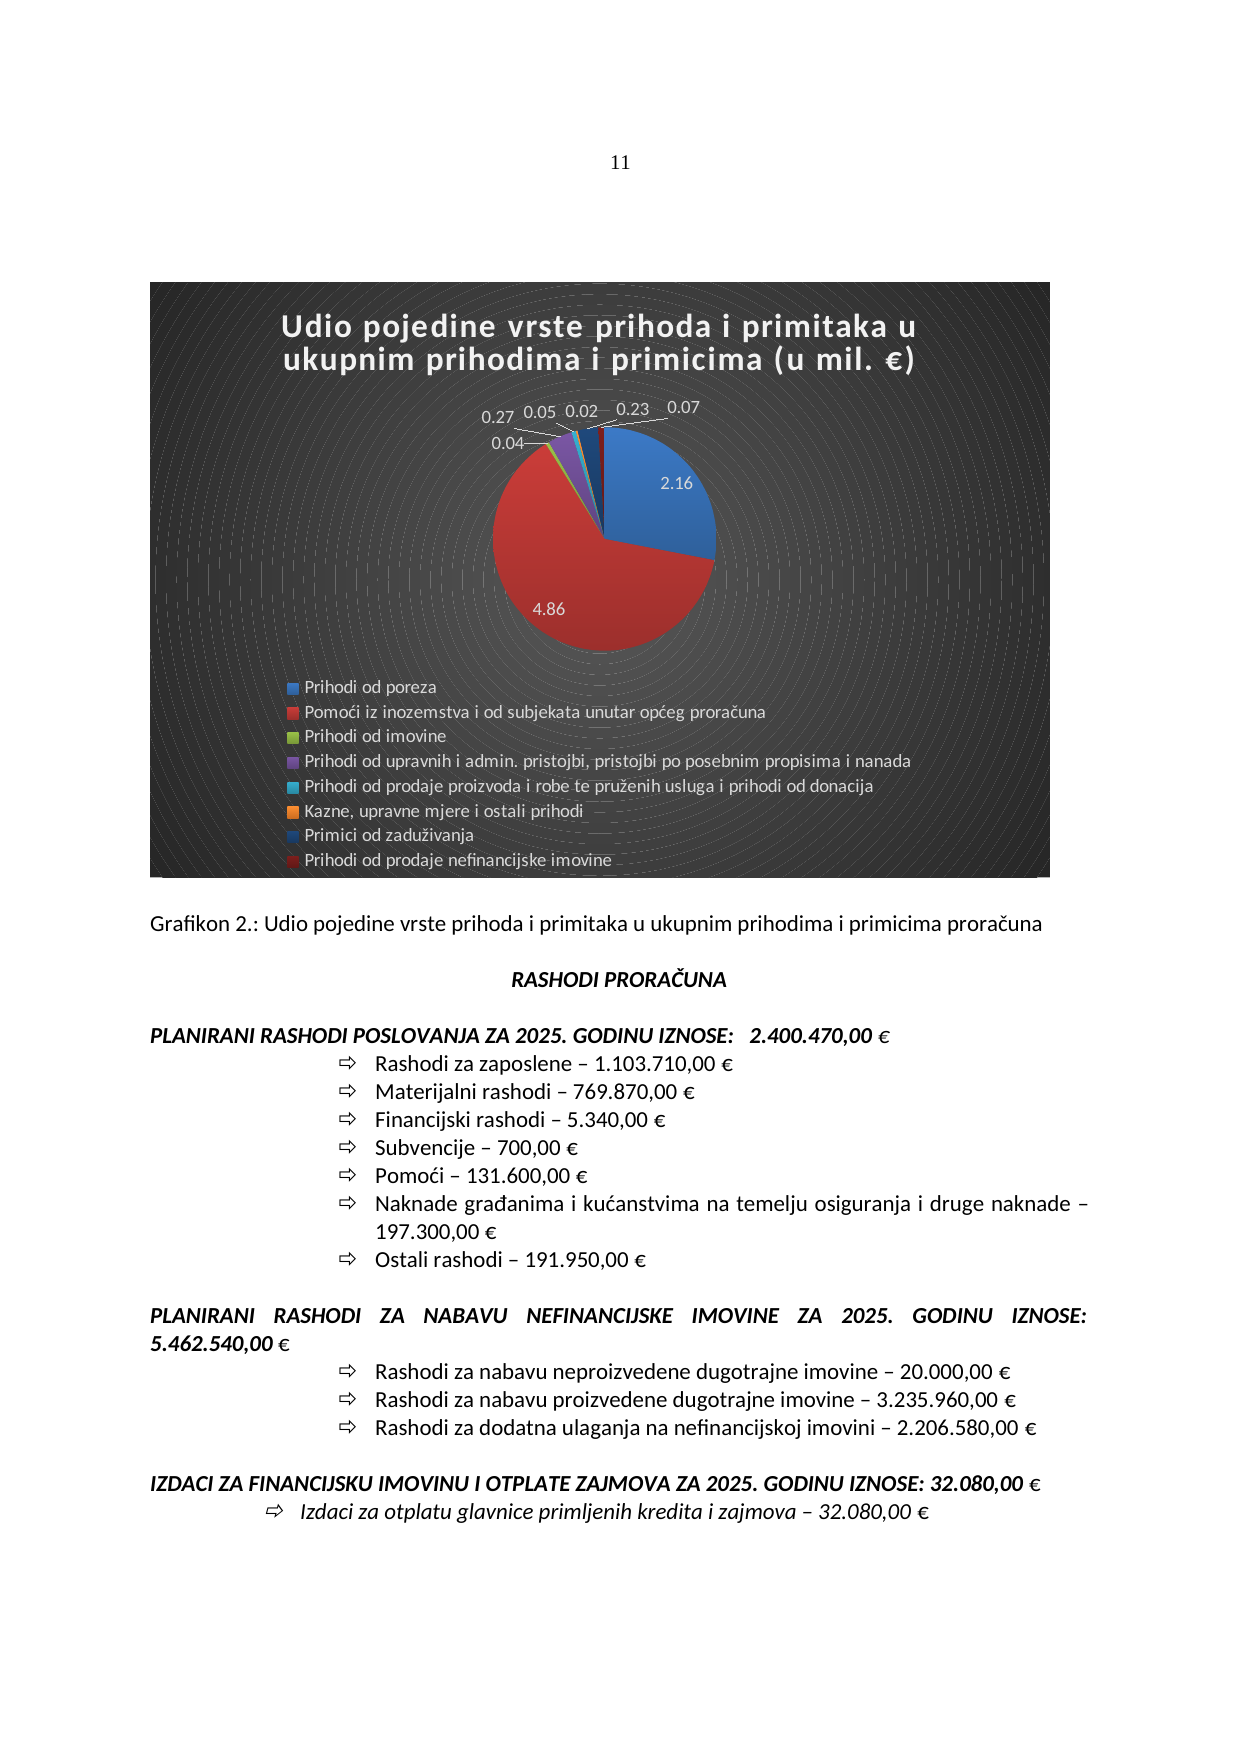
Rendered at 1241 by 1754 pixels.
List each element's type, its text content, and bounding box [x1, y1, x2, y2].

text RASHODI PRORAČUNA [150, 965, 1090, 993]
text Grafikon 2.: Udio pojedine vrste prihoda i primitaka u ukupnim prihodima i primicima proračuna [150, 909, 1090, 937]
list Financijski rashodi – 5.340,00 € [337, 1105, 1090, 1133]
text IZDACI ZA FINANCIJSKU IMOVINU I OTPLATE ZAJMOVA ZA 2025. GODINU IZNOSE: 32.080,00 € [150, 1469, 1090, 1497]
list Ostali rashodi – 191.950,00 € [337, 1245, 1090, 1273]
list Rashodi za nabavu proizvedene dugotrajne imovine – 3.235.960,00 € [337, 1385, 1090, 1413]
list Subvencije – 700,00 € [337, 1133, 1090, 1161]
list Rashodi za dodatna ulaganja na nefinancijskoj imovini – 2.206.580,00 € [337, 1413, 1090, 1441]
text PLANIRANI RASHODI ZA NABAVU NEFINANCIJSKE IMOVINE ZA 2025. GODINU IZNOSE: 5.462.540,00 € [150, 1301, 1090, 1357]
list Rashodi za nabavu neproizvedene dugotrajne imovine – 20.000,00 € [337, 1357, 1090, 1385]
list Rashodi za zaposlene – 1.103.710,00 € [337, 1049, 1090, 1077]
list Materijalni rashodi – 769.870,00 € [337, 1077, 1090, 1105]
list Izdaci za otplatu glavnice primljenih kredita i zajmova – 32.080,00 € [262, 1497, 1090, 1525]
text PLANIRANI RASHODI POSLOVANJA ZA 2025. GODINU IZNOSE: 2.400.470,00 € [150, 1021, 1090, 1049]
list Naknade građanima i kućanstvima na temelju osiguranja i druge naknade – 197.300,00 € [337, 1189, 1090, 1245]
list Pomoći – 131.600,00 € [337, 1161, 1090, 1189]
